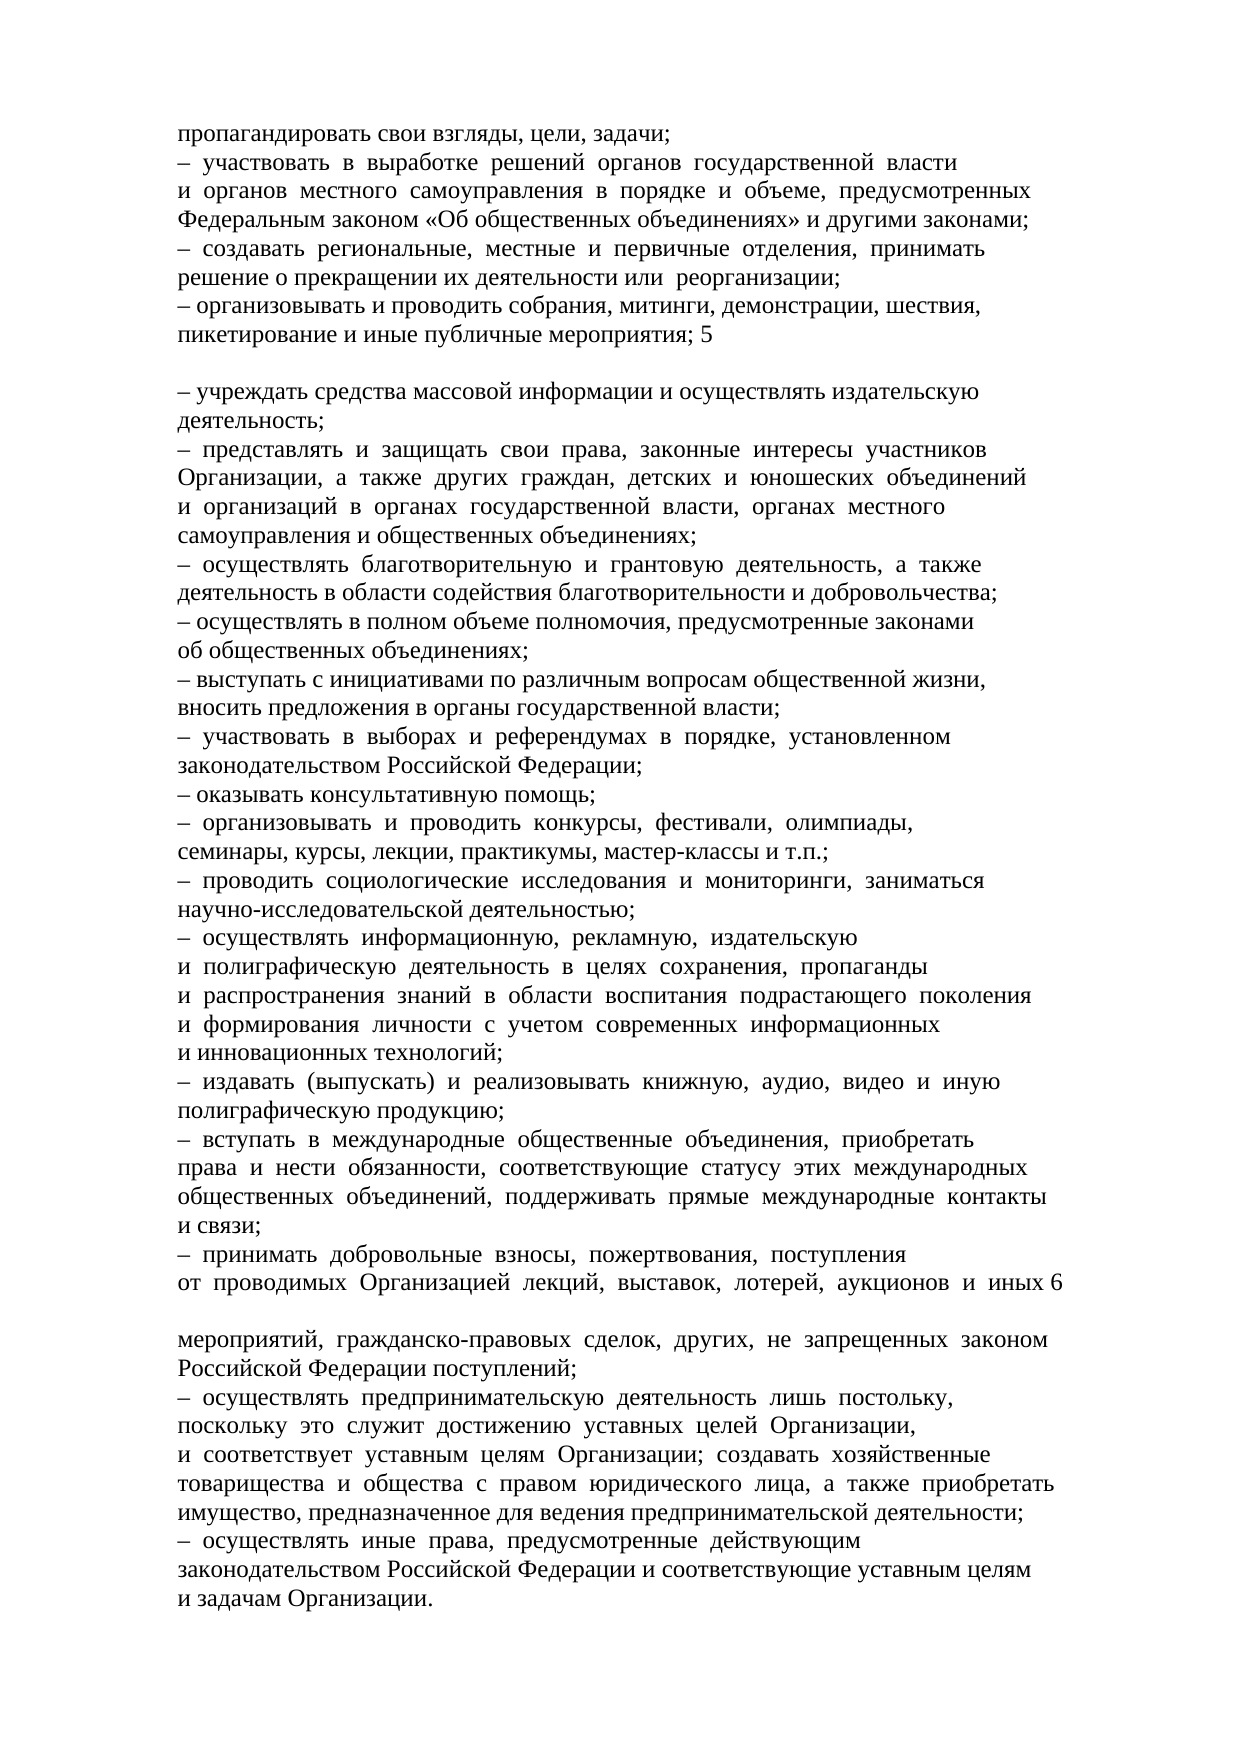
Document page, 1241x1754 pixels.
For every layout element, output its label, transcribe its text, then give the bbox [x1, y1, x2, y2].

text общественных объединений, поддерживать прямые международные контакты [177, 1181, 1152, 1210]
text законодательством Российской Федерации; [177, 750, 1152, 779]
text – организовывать и проводить собрания, митинги, демонстрации, шествия, [177, 291, 1152, 319]
text – выступать с инициативами по различным вопросам общественной жизни, [177, 664, 1152, 692]
text – осуществлять благотворительную и грантовую деятельность, а также [177, 549, 1152, 577]
text деятельность в области содействия благотворительности и добровольчества; [177, 577, 1152, 606]
text и инновационных технологий; [177, 1037, 1152, 1066]
text пикетирование и иные публичные мероприятия; 5 [177, 319, 1152, 348]
text – осуществлять информационную, рекламную, издательскую [177, 922, 1152, 951]
text вносить предложения в органы государственной власти; [177, 692, 1152, 721]
text об общественных объединениях; [177, 635, 1152, 664]
text семинары, курсы, лекции, практикумы, мастер-классы и т.п.; [177, 836, 1152, 865]
text и полиграфическую деятельность в целях сохранения, пропаганды [177, 951, 1152, 980]
text и задачам Организации. [177, 1583, 1152, 1612]
text и органов местного самоуправления в порядке и объеме, предусмотренных [177, 176, 1152, 204]
text законодательством Российской Федерации и соответствующие уставным целям [177, 1554, 1152, 1583]
text и распространения знаний в области воспитания подрастающего поколения [177, 980, 1152, 1009]
text товарищества и общества с правом юридического лица, а также приобретать [177, 1468, 1152, 1497]
text решение о прекращении их деятельности или реорганизации; [177, 262, 1152, 291]
text Федеральным законом «Об общественных объединениях» и другими законами; [177, 204, 1152, 233]
text деятельность; [177, 405, 1152, 434]
text – организовывать и проводить конкурсы, фестивали, олимпиады, [177, 807, 1152, 836]
text – вступать в международные общественные объединения, приобретать [177, 1124, 1152, 1152]
text – издавать (выпускать) и реализовывать книжную, аудио, видео и иную [177, 1066, 1152, 1095]
text – осуществлять иные права, предусмотренные действующим [177, 1525, 1152, 1554]
text и соответствует уставным целям Организации; создавать хозяйственные [177, 1439, 1152, 1468]
text – проводить социологические исследования и мониторинги, заниматься [177, 865, 1152, 894]
text – участвовать в выработке решений органов государственной власти [177, 147, 1152, 176]
text – оказывать консультативную помощь; [177, 779, 1152, 807]
text Организации, а также других граждан, детских и юношеских объединений [177, 462, 1152, 491]
text – осуществлять в полном объеме полномочия, предусмотренные законами [177, 606, 1152, 635]
text – представлять и защищать свои права, законные интересы участников [177, 434, 1152, 462]
text от проводимых Организацией лекций, выставок, лотерей, аукционов и иных 6 [177, 1267, 1152, 1296]
text поскольку это служит достижению уставных целей Организации, [177, 1410, 1152, 1439]
text и связи; [177, 1210, 1152, 1239]
text самоуправления и общественных объединениях; [177, 520, 1152, 549]
text мероприятий, гражданско-правовых сделок, других, не запрещенных законом [177, 1324, 1152, 1353]
text права и нести обязанности, соответствующие статусу этих международных [177, 1152, 1152, 1181]
text и организаций в органах государственной власти, органах местного [177, 491, 1152, 520]
text – принимать добровольные взносы, пожертвования, поступления [177, 1239, 1152, 1267]
text научно-исследовательской деятельностью; [177, 894, 1152, 922]
text Российской Федерации поступлений; [177, 1353, 1152, 1382]
text пропагандировать свои взгляды, цели, задачи; [177, 118, 1152, 147]
text – учреждать средства массовой информации и осуществлять издательскую [177, 376, 1152, 405]
text полиграфическую продукцию; [177, 1095, 1152, 1124]
text – создавать региональные, местные и первичные отделения, принимать [177, 233, 1152, 262]
text и формирования личности с учетом современных информационных [177, 1009, 1152, 1037]
text имущество, предназначенное для ведения предпринимательской деятельности; [177, 1497, 1152, 1525]
text – осуществлять предпринимательскую деятельность лишь постольку, [177, 1382, 1152, 1410]
text – участвовать в выборах и референдумах в порядке, установленном [177, 721, 1152, 750]
